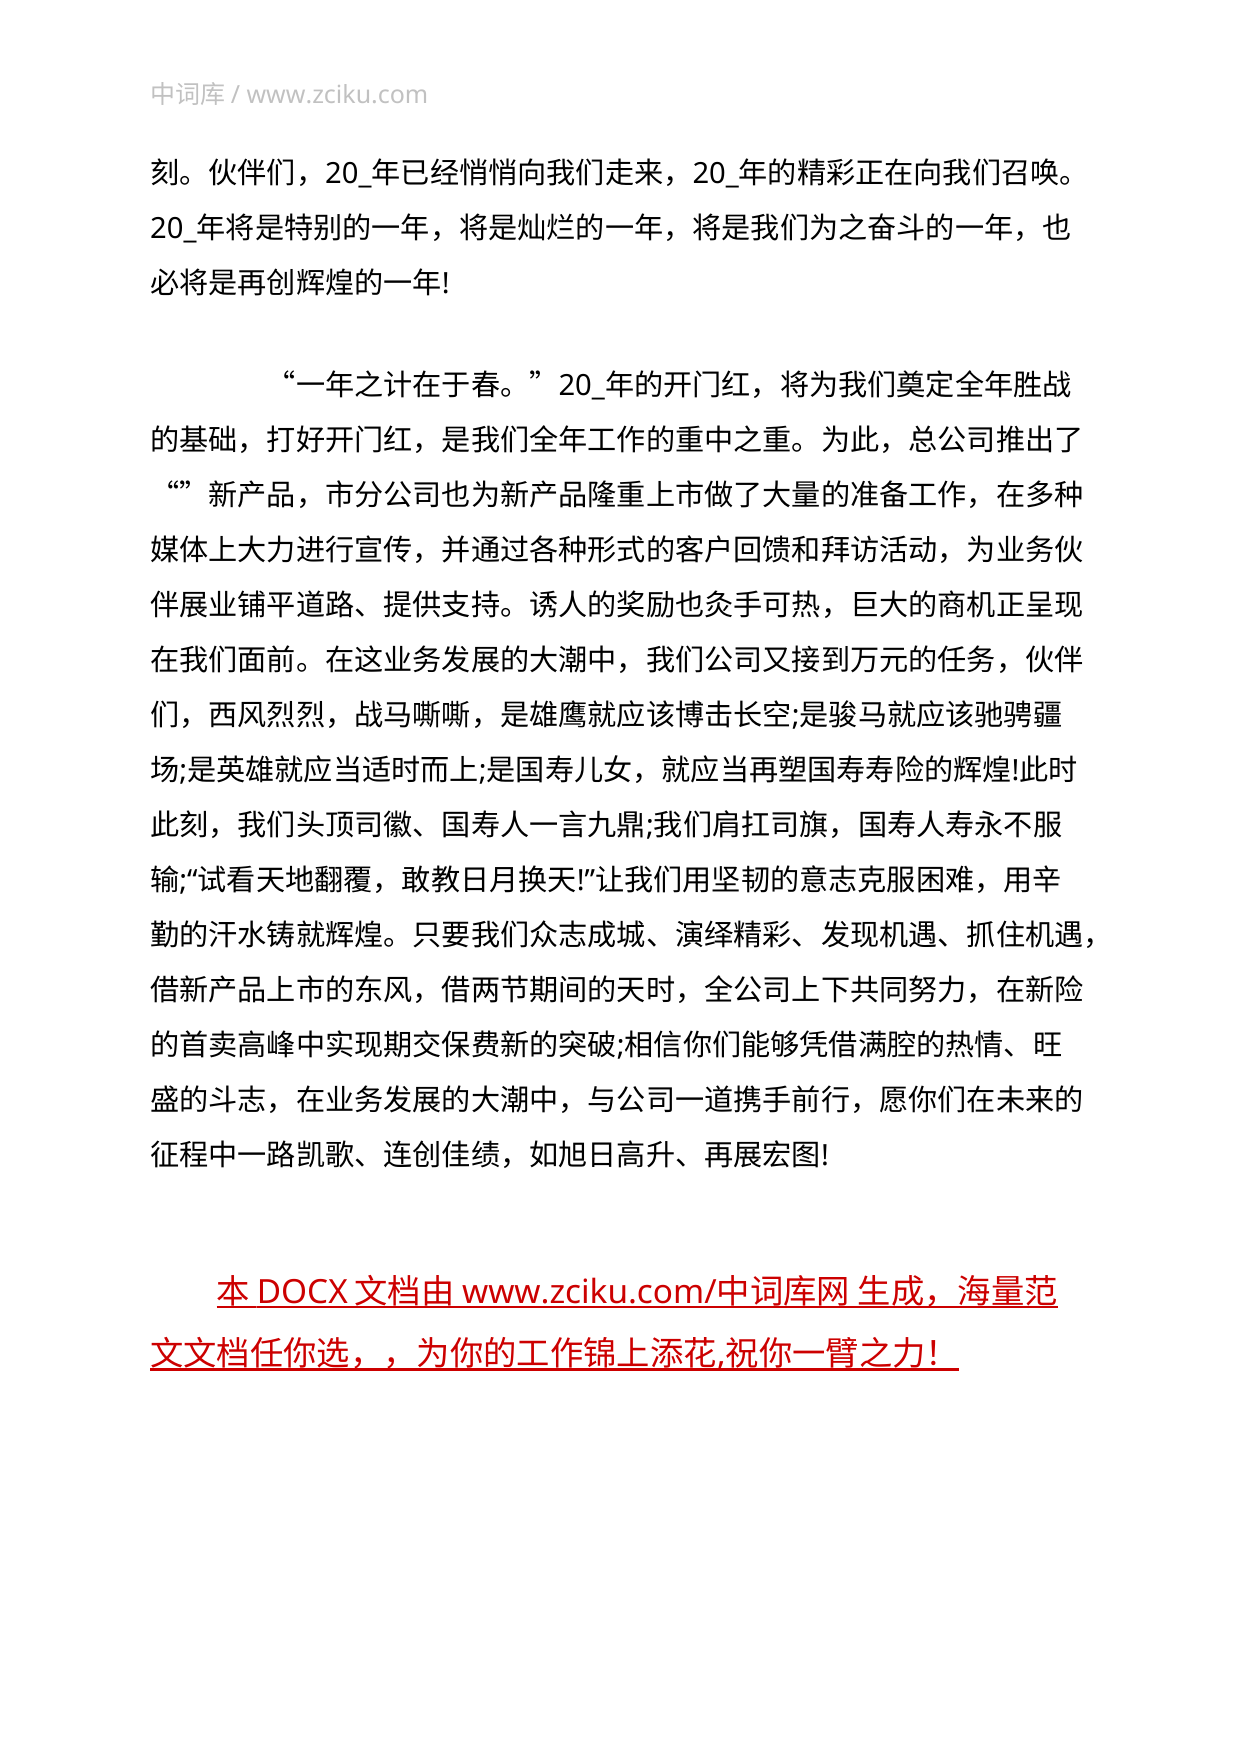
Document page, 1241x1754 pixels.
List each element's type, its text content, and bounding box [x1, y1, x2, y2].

text “一年之计在于春。”20_年的开门红，将为我们奠定全年胜战的基础，打好开门红，是我们全年工作的重中之重。为此，总公司推出了“”新产品，市分公司也为新产品隆重上市做了大量的准备工作，在多种媒体上大力进行宣传，并通过各种形式的客户回馈和拜访活动，为业务伙伴展业铺平道路、提供支持。诱人的奖励也灸手可热，巨大的商机正呈现在我们面前。在这业务发展的大潮中，我们公司又接到万元的任务，伙伴们，西风烈烈，战马嘶嘶，是雄鹰就应该博击长空;是骏马就应该驰骋疆场;是英雄就应当适时而上;是国寿儿女，就应当再塑国寿寿险的辉煌!此时此刻，我们头顶司徽、国寿人一言九鼎;我们肩扛司旗，国寿人寿永不服输;“试看天地翻覆，敢教日月换天!”让我们用坚韧的意志克服困难，用辛勤的汗水铸就辉煌。只要我们众志成城、演绎精彩、发现机遇、抓住机遇，借新产品上市的东风，借两节期间的天时，全公司上下共同努力，在新险的首卖高峰中实现期交保费新的突破;相信你们能够凭借满腔的热情、旺盛的斗志，在业务发展的大潮中，与公司一道携手前行，愿你们在未来的征程中一路凯歌、连创佳绩，如旭日高升、再展宏图! [150, 362, 1090, 1173]
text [150, 150, 1090, 302]
text 本DOCX文档由 www.zciku.com/中词库网 生成，海量范文文档任你选，，为你的工作锦上添花,祝你一臂之力！ [150, 1264, 1090, 1376]
